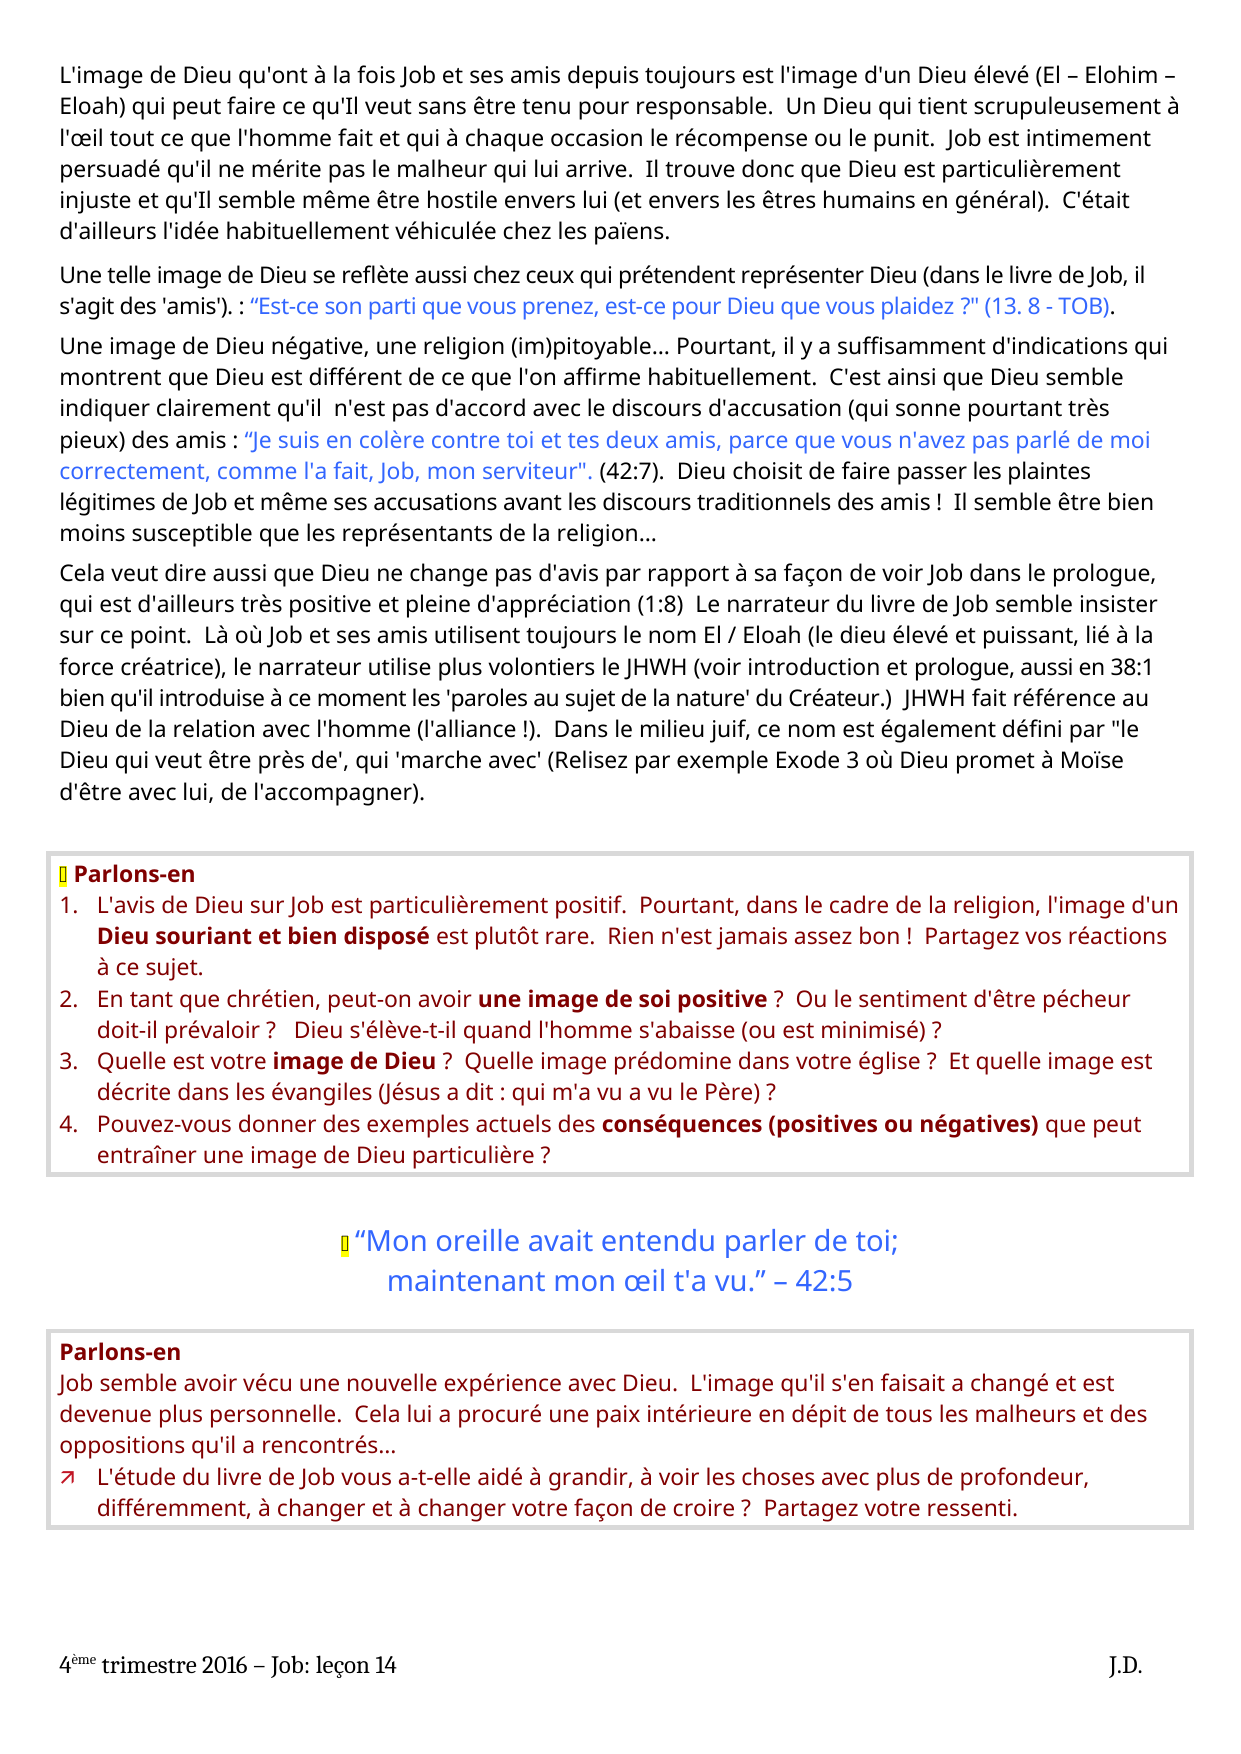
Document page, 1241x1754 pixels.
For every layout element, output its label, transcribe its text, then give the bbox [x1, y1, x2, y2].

text Job semble avoir vécu une nouvelle expérience avec Dieu. L'image qu'il s'en faisait a changé et est devenue plus personnelle. Cela lui a procuré une paix intérieure en dépit de tous les malheurs et des oppositions qu'il a rencontrés… [59, 1367, 1181, 1454]
list Quelle est votre image de Dieu ? Quelle image prédomine dans votre église ? Et quelle image est décrite dans les évangiles (Jésus a dit : qui m'a vu a vu le Père) ? [59, 1045, 1181, 1101]
text Parlons-en [51, 856, 1189, 889]
text maintenant mon œil t'a vu.” – 42:5 [59, 1260, 1181, 1300]
text Parlons-en [51, 1333, 1189, 1367]
text “Mon oreille avait entendu parler de toi; [59, 1221, 1181, 1260]
list L'étude du livre de Job vous a-t-elle aidé à grandir, à voir les choses avec plus de profondeur, différemment, à changer et à changer votre façon de croire ? Partagez votre ressenti. [51, 1454, 1189, 1525]
list En tant que chrétien, peut-on avoir une image de soi positive ? Ou le sentiment d'être pécheur doit-il prévaloir ? Dieu s'élève-t-il quand l'homme s'abaisse (ou est minimisé) ? [59, 982, 1181, 1045]
text Cela veut dire aussi que Dieu ne change pas d'avis par rapport à sa façon de voir Job dans le prologue, qui est d'ailleurs très positive et pleine d'appréciation (1:8) Le narrateur du livre de Job semble insister sur ce point. Là où Job et ses amis utilisent toujours le nom El / Eloah (le dieu élevé et puissant, lié à la force créatrice), le narrateur utilise plus volontiers le JHWH (voir introduction et prologue, aussi en 38:1 bien qu'il introduise à ce moment les 'paroles au sujet de la nature' du Créateur.) JHWH fait référence au Dieu de la relation avec l'homme (l'alliance !). Dans le milieu juif, ce nom est également défini par "le Dieu qui veut être près de', qui 'marche avec' (Relisez par exemple Exode 3 où Dieu promet à Moïse d'être avec lui, de l'accompagner). [59, 557, 1181, 807]
text L'image de Dieu qu'ont à la fois Job et ses amis depuis toujours est l'image d'un Dieu élevé (El – Elohim – Eloah) qui peut faire ce qu'Il veut sans être tenu pour responsable. Un Dieu qui tient scrupuleusement à l'œil tout ce que l'homme fait et qui à chaque occasion le récompense ou le punit. Job est intimement persuadé qu'il ne mérite pas le malheur qui lui arrive. Il trouve donc que Dieu est particulièrement injuste et qu'Il semble même être hostile envers lui (et envers les êtres humains en général). C'était d'ailleurs l'idée habituellement véhiculée chez les païens. [59, 59, 1181, 247]
list L'avis de Dieu sur Job est particulièrement positif. Pourtant, dans le cadre de la religion, l'image d'un Dieu souriant et bien disposé est plutôt rare. Rien n'est jamais assez bon ! Partagez vos réactions à ce sujet. [59, 889, 1181, 982]
text Une image de Dieu négative, une religion (im)pitoyable… Pourtant, il y a suffisamment d'indications qui montrent que Dieu est différent de ce que l'on affirme habituellement. C'est ainsi que Dieu semble indiquer clairement qu'il n'est pas d'accord avec le discours d'accusation (qui sonne pourtant très pieux) des amis : “Je suis en colère contre toi et tes deux amis, parce que vous n'avez pas parlé de moi correctement, comme l'a fait, Job, mon serviteur". (42:7). Dieu choisit de faire passer les plaintes légitimes de Job et même ses accusations avant les discours traditionnels des amis ! Il semble être bien moins susceptible que les représentants de la religion… [59, 330, 1181, 549]
text Une telle image de Dieu se reflète aussi chez ceux qui prétendent représenter Dieu (dans le livre de Job, il s'agit des 'amis'). : “Est-ce son parti que vous prenez, est-ce pour Dieu que vous plaidez ?" (13. 8 - TOB). [59, 259, 1181, 322]
list Pouvez-vous donner des exemples actuels des conséquences (positives ou négatives) que peut entraîner une image de Dieu particulière ? [51, 1101, 1189, 1172]
